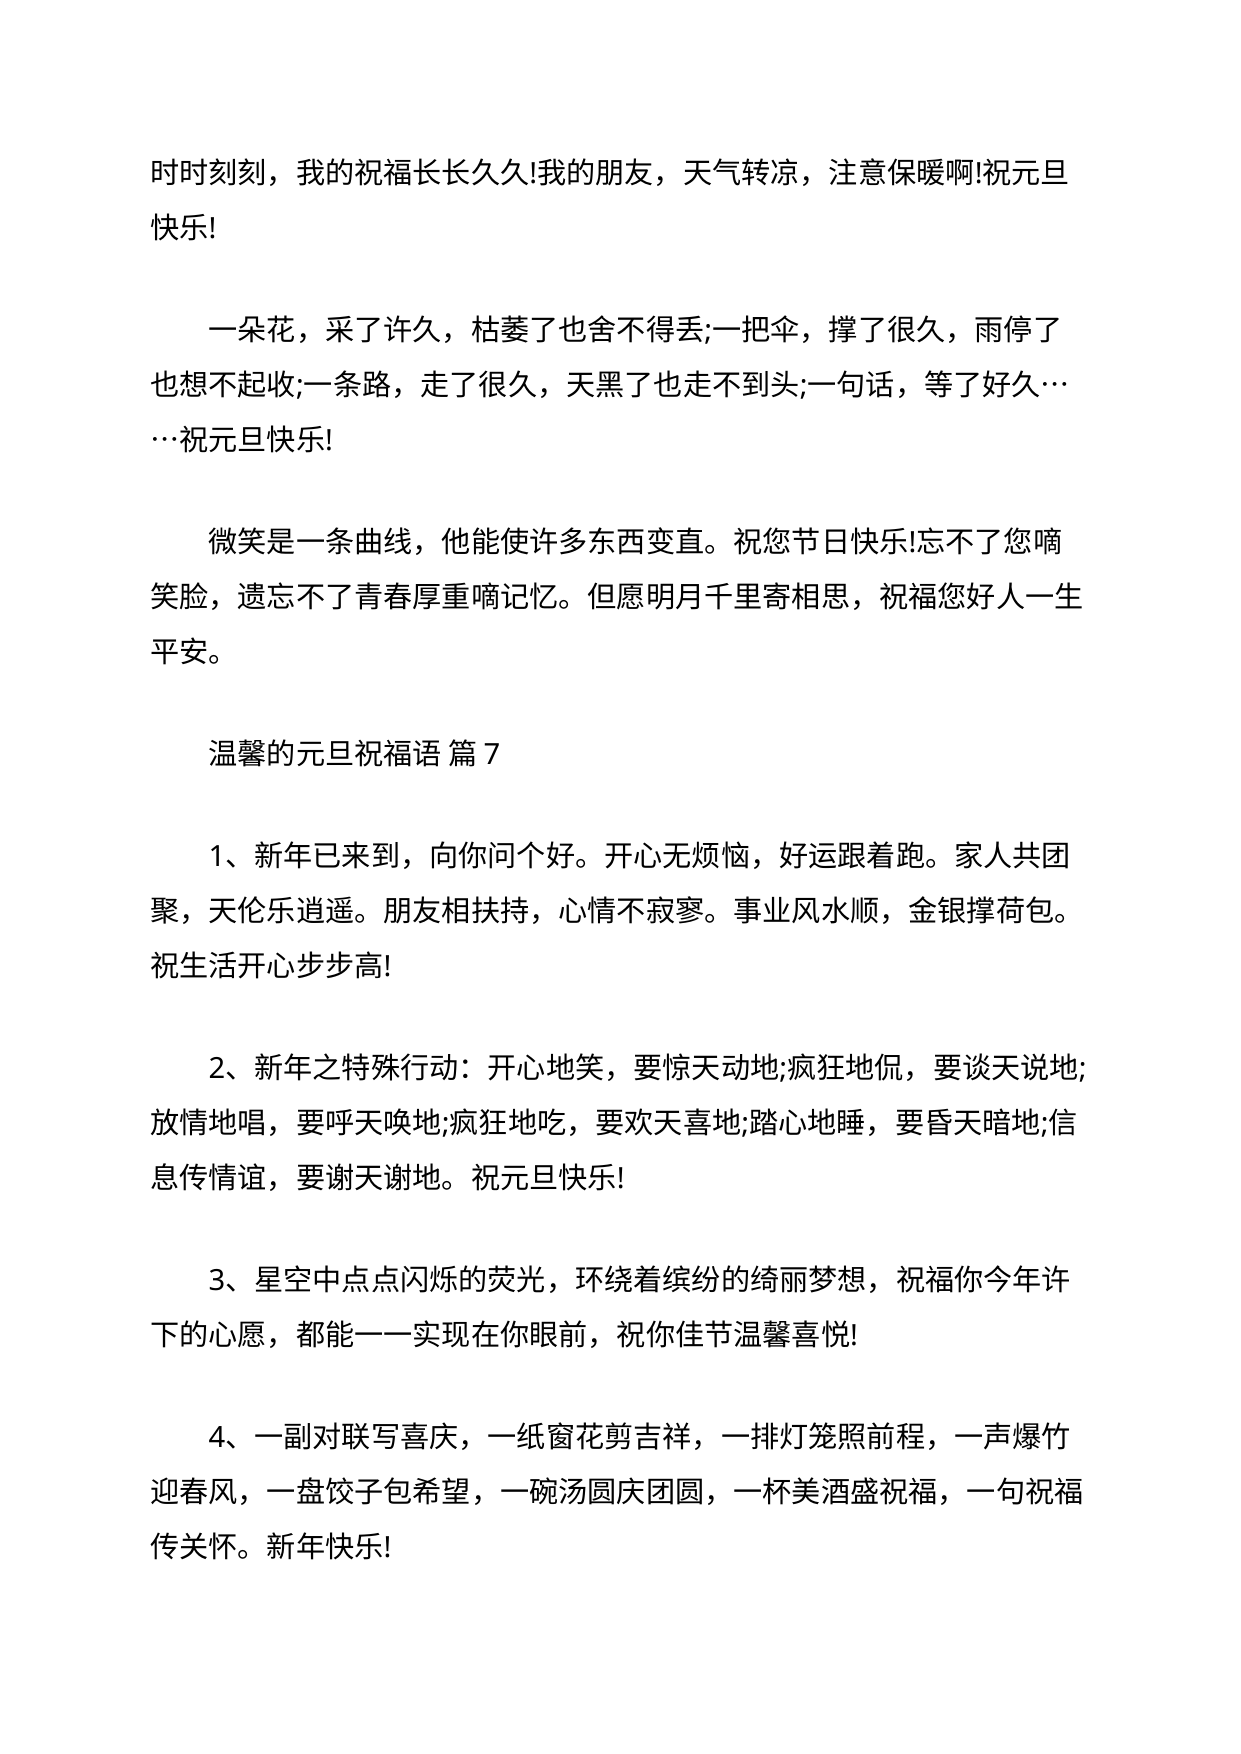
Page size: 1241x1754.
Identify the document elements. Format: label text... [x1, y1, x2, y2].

text 1、新年已来到，向你问个好。开心无烦恼，好运跟着跑。家人共团聚，天伦乐逍遥。朋友相扶持，心情不寂寥。事业风水顺，金银撑荷包。祝生活开心步步高! [150, 833, 1090, 985]
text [150, 150, 1090, 247]
text 微笑是一条曲线，他能使许多东西变直。祝您节日快乐!忘不了您嘀笑脸，遗忘不了青春厚重嘀记忆。但愿明月千里寄相思，祝福您好人一生平安。 [150, 519, 1090, 671]
text 4、一副对联写喜庆，一纸窗花剪吉祥，一排灯笼照前程，一声爆竹迎春风，一盘饺子包希望，一碗汤圆庆团圆，一杯美酒盛祝福，一句祝福传关怀。新年快乐! [150, 1413, 1090, 1566]
text 温馨的元旦祝福语 篇7 [150, 731, 1090, 773]
text 3、星空中点点闪烁的荧光，环绕着缤纷的绮丽梦想，祝福你今年许下的心愿，都能一一实现在你眼前，祝你佳节温馨喜悦! [150, 1256, 1090, 1354]
text 2、新年之特殊行动：开心地笑，要惊天动地;疯狂地侃，要谈天说地;放情地唱，要呼天唤地;疯狂地吃，要欢天喜地;踏心地睡，要昏天暗地;信息传情谊，要谢天谢地。祝元旦快乐! [150, 1044, 1090, 1197]
text 一朵花，采了许久，枯萎了也舍不得丢;一把伞，撑了很久，雨停了也想不起收;一条路，走了很久，天黑了也走不到头;一句话，等了好久……祝元旦快乐! [150, 307, 1090, 459]
